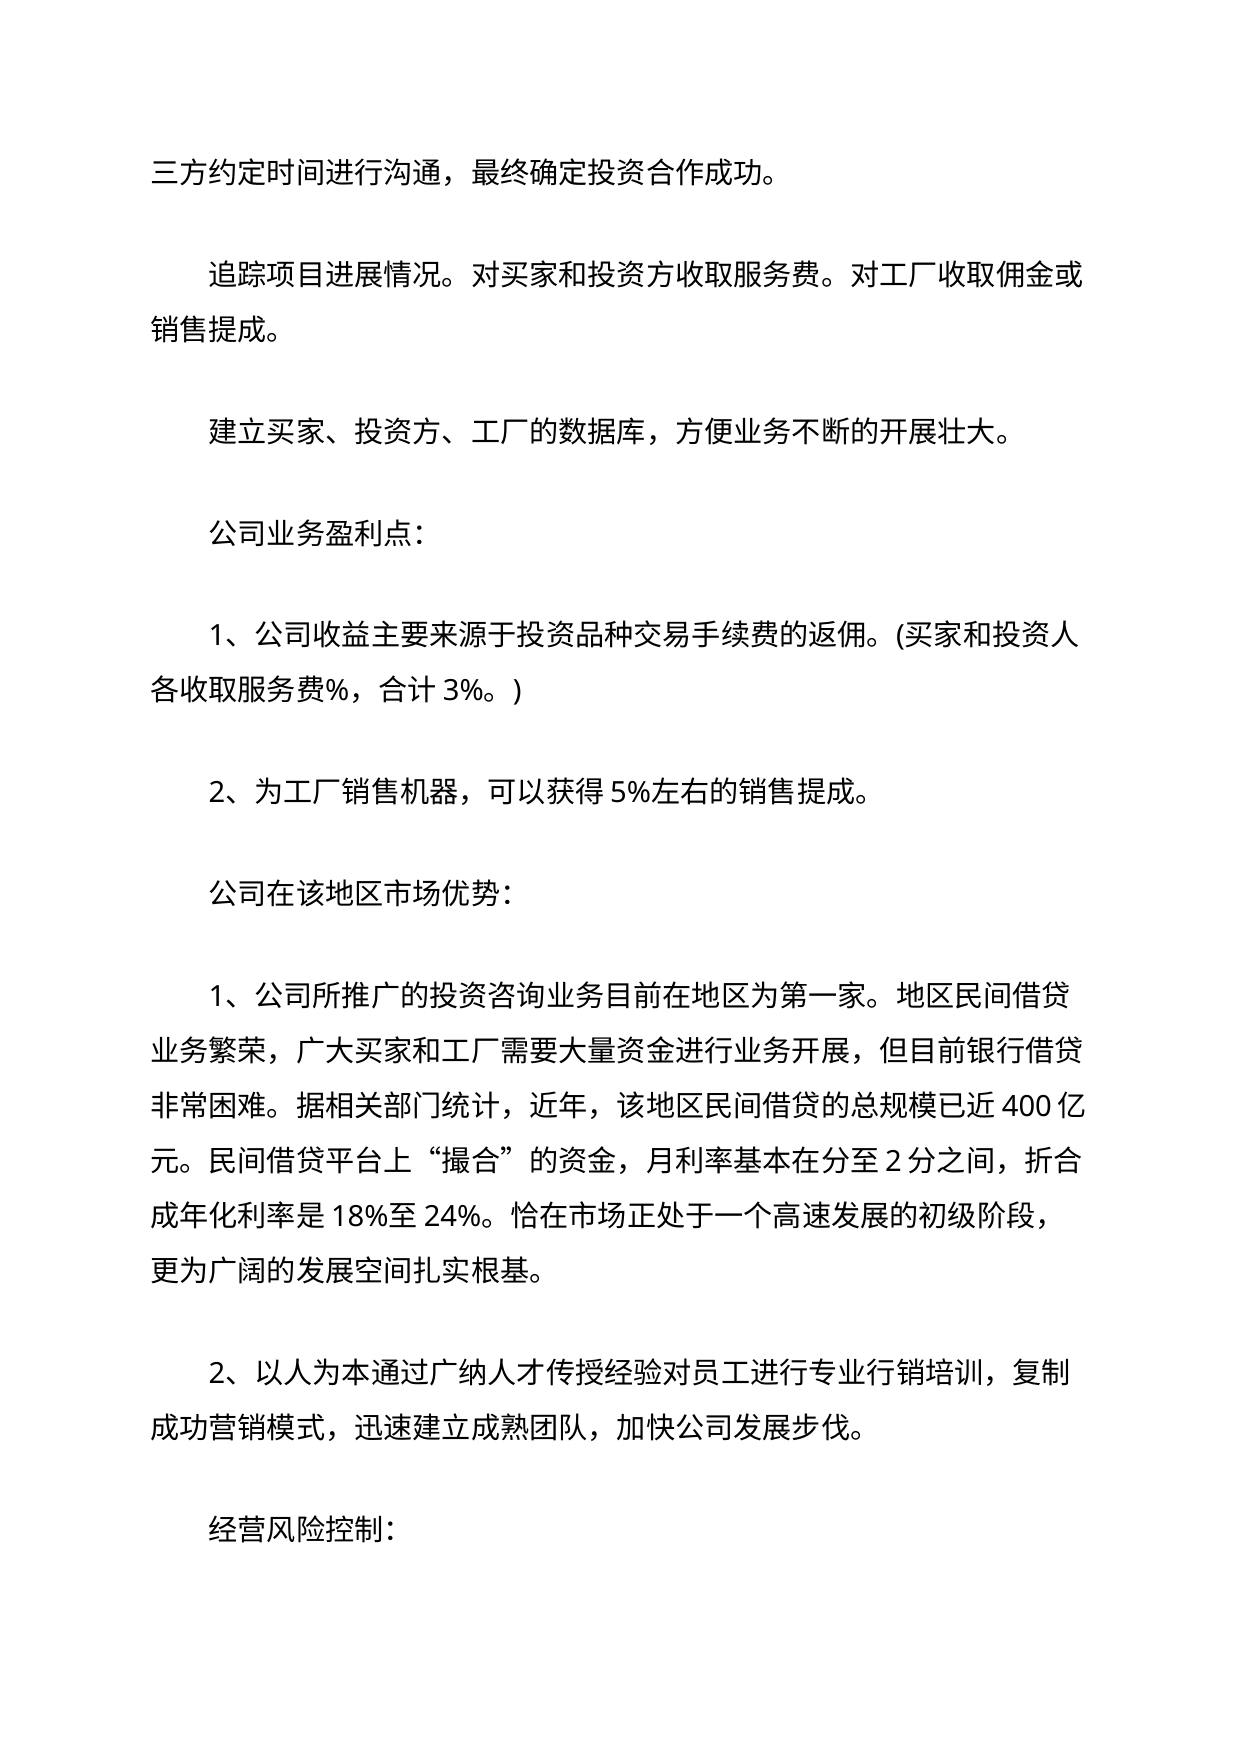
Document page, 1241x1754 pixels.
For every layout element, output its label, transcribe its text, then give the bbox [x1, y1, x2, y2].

text 2、以人为本通过广纳人才传授经验对员工进行专业行销培训，复制成功营销模式，迅速建立成熟团队，加快公司发展步伐。 [150, 1349, 1090, 1447]
text 公司在该地区市场优势： [150, 871, 1090, 913]
text 经营风险控制： [150, 1506, 1090, 1548]
text 1、公司收益主要来源于投资品种交易手续费的返佣。(买家和投资人各收取服务费%，合计3%。) [150, 612, 1090, 709]
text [150, 150, 1090, 192]
text 建立买家、投资方、工厂的数据库，方便业务不断的开展壮大。 [150, 408, 1090, 451]
text 公司业务盈利点： [150, 510, 1090, 552]
text 1、公司所推广的投资咨询业务目前在地区为第一家。地区民间借贷业务繁荣，广大买家和工厂需要大量资金进行业务开展，但目前银行借贷非常困难。据相关部门统计，近年，该地区民间借贷的总规模已近400亿元。民间借贷平台上“撮合”的资金，月利率基本在分至2分之间，折合成年化利率是18%至24%。恰在市场正处于一个高速发展的初级阶段，更为广阔的发展空间扎实根基。 [150, 973, 1090, 1290]
text 2、为工厂销售机器，可以获得5%左右的销售提成。 [150, 769, 1090, 811]
text 追踪项目进展情况。对买家和投资方收取服务费。对工厂收取佣金或销售提成。 [150, 252, 1090, 349]
